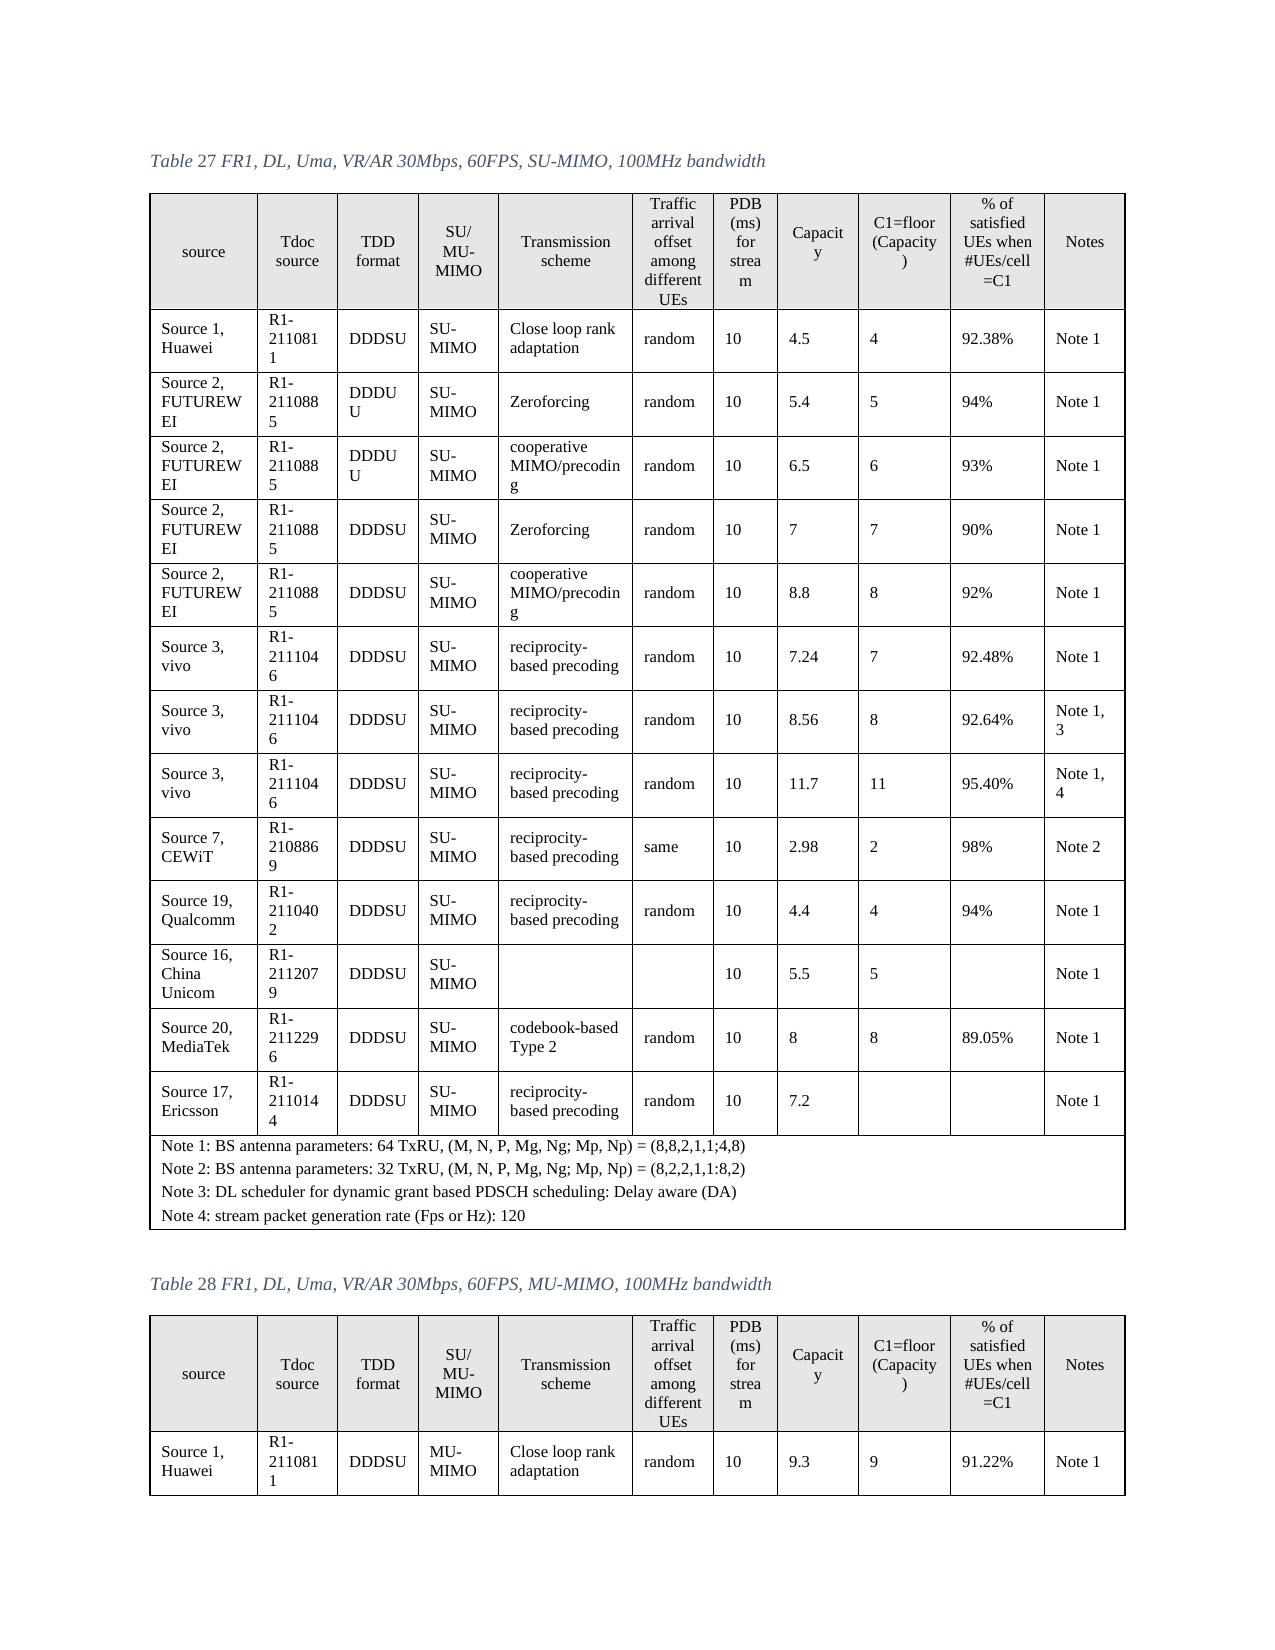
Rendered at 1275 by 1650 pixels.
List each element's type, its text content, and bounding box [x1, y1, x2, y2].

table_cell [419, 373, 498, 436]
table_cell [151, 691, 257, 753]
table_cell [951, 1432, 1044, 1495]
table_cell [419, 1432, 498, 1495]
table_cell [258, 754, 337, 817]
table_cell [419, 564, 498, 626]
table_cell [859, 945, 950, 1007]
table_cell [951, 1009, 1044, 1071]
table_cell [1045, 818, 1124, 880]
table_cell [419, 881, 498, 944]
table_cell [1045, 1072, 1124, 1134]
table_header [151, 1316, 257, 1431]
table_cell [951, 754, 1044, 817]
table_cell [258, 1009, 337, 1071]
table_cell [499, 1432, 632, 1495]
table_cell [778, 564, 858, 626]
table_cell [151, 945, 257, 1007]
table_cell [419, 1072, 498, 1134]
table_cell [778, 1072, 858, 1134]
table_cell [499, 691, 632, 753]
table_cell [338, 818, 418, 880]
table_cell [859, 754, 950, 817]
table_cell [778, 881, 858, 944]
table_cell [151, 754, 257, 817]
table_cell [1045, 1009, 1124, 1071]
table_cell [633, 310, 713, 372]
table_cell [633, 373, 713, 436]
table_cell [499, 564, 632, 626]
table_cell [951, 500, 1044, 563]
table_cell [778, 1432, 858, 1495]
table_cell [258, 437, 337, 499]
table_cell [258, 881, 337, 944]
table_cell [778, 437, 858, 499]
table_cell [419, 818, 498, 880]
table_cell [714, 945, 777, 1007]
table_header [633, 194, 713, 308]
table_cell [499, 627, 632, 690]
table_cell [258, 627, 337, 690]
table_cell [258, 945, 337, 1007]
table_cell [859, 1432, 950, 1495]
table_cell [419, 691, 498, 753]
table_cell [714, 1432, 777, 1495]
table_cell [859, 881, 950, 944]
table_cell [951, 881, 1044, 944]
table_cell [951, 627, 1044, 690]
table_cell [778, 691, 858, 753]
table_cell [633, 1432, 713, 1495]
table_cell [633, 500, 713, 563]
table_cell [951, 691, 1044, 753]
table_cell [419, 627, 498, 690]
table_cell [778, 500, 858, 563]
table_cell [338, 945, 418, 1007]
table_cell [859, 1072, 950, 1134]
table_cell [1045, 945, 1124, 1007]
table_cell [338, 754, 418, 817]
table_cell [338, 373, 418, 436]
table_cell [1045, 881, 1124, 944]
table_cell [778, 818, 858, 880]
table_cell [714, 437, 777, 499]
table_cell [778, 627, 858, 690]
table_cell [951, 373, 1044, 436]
text Table 28 FR1, DL, Uma, VR/AR 30Mbps, 60FPS, MU-MIMO, 100MHz bandwidth [150, 1273, 1125, 1294]
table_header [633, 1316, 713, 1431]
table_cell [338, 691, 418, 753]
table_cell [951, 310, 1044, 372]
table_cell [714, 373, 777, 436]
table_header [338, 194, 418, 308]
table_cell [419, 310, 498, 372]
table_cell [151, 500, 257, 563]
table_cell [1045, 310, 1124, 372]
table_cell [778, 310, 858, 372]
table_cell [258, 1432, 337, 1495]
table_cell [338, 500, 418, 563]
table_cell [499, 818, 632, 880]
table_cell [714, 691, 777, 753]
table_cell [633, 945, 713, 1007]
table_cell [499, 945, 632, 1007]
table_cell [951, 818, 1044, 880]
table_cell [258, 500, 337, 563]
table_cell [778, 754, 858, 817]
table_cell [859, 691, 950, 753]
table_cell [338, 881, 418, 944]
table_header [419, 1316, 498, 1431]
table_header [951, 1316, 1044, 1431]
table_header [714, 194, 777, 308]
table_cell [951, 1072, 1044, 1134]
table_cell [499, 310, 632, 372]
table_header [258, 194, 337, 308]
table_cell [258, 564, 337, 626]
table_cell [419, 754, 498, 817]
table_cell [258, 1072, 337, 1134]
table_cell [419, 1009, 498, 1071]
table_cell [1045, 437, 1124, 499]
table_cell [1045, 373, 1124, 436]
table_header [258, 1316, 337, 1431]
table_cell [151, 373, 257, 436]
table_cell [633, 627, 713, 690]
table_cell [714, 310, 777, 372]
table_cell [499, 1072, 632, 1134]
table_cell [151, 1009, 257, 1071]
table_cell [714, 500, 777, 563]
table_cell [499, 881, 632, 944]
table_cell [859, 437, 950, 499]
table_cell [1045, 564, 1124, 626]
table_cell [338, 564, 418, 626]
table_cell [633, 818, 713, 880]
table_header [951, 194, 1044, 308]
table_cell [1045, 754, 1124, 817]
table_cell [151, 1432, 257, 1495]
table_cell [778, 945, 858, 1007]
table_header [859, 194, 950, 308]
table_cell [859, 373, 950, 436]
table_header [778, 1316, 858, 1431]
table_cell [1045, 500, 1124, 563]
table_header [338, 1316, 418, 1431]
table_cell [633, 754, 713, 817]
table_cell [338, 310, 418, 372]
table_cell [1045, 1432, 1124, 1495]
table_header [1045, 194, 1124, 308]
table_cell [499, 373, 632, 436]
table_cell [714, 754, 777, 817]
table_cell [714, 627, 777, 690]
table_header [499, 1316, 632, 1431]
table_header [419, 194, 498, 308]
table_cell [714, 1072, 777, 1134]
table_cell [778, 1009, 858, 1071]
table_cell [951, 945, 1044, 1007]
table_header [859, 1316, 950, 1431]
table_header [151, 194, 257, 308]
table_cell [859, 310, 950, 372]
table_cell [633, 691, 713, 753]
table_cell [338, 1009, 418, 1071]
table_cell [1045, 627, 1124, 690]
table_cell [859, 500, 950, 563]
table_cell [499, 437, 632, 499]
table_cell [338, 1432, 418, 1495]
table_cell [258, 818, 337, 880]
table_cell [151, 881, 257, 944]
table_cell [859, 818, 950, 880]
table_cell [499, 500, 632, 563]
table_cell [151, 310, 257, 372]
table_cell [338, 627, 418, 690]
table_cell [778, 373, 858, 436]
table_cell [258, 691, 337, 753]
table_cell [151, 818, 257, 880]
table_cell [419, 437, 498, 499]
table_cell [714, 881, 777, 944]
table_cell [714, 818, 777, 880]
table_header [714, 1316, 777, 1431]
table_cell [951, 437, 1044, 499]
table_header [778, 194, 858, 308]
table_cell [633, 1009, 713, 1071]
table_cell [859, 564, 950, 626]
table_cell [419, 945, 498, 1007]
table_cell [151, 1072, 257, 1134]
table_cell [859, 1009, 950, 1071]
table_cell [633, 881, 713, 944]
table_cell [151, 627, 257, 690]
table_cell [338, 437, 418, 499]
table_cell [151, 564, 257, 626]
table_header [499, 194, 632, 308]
text Table 27 FR1, DL, Uma, VR/AR 30Mbps, 60FPS, SU-MIMO, 100MHz bandwidth [150, 150, 1125, 172]
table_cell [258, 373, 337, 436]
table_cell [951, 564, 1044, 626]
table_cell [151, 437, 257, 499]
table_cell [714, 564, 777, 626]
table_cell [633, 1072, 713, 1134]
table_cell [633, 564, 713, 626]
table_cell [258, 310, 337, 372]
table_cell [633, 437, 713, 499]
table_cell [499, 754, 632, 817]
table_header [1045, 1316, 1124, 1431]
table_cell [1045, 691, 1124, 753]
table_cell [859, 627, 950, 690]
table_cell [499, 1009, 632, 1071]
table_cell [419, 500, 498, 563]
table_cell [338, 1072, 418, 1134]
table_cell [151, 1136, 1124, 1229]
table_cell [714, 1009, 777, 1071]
